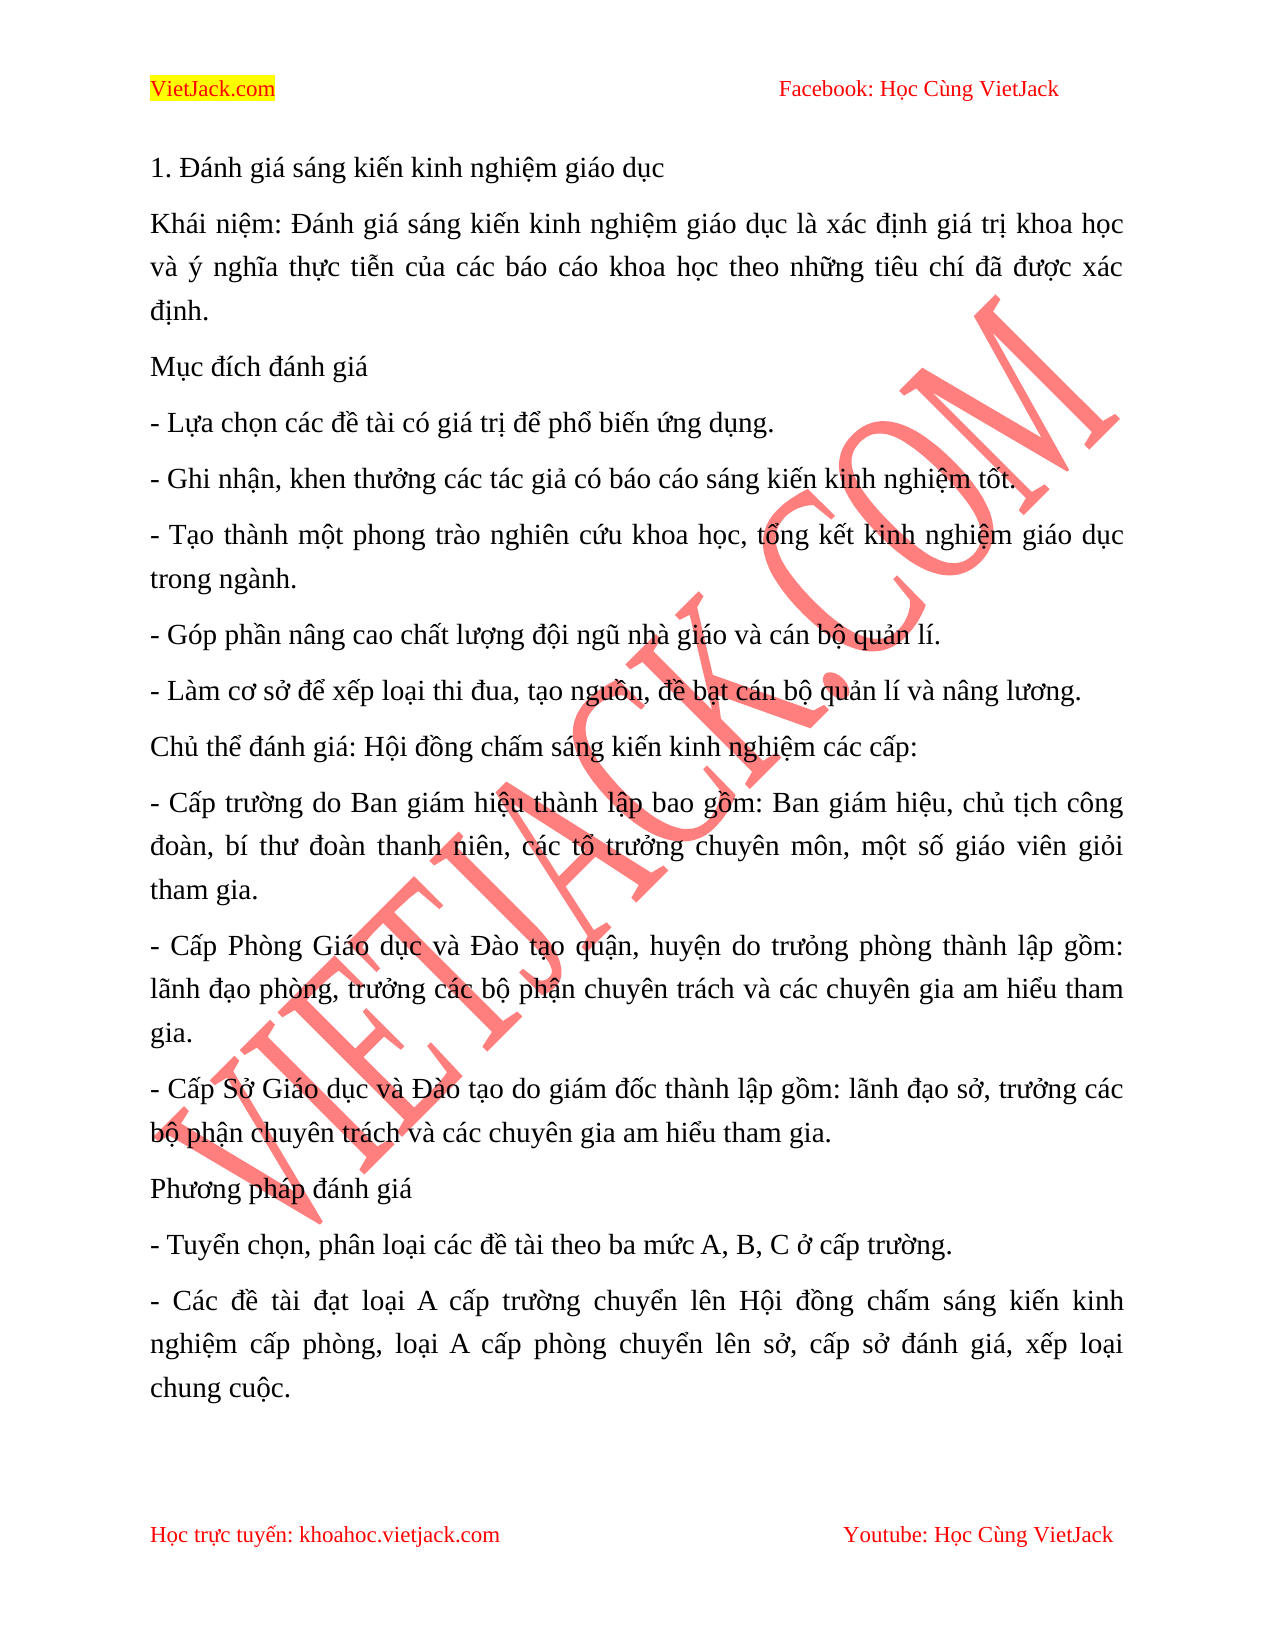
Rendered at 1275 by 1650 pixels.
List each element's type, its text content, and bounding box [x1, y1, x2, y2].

text Chủ thể đánh giá: Hội đồng chấm sáng kiến kinh nghiệm các cấp: [150, 729, 1125, 762]
text - Làm cơ sở để xếp loại thi đua, tạo nguồn, đề bạt cán bộ quản lí và nâng lương. [150, 673, 1125, 706]
text Khái niệm: Đánh giá sáng kiến kinh nghiệm giáo dục là xác định giá trị khoa học và ý nghĩa thực tiễn của các báo cáo khoa học theo những tiêu chí đã được xác định. [150, 206, 1125, 327]
text - Tạo thành một phong trào nghiên cứu khoa học, tổng kết kinh nghiệm giáo dục trong ngành. [150, 517, 1125, 594]
text - Các đề tài đạt loại A cấp trường chuyển lên Hội đồng chấm sáng kiến kinh nghiệm cấp phòng, loại A cấp phòng chuyển lên sở, cấp sở đánh giá, xếp loại chung cuộc. [150, 1283, 1125, 1403]
text Mục đích đánh giá [150, 349, 1125, 383]
text - Cấp Phòng Giáo dục và Đào tạo quận, huyện do trưỏng phòng thành lập gồm: lãnh đạo phòng, trưởng các bộ phận chuyên trách và các chuyên gia am hiểu tham gia. [150, 928, 1125, 1049]
text - Cấp trường do Ban giám hiệu thành lập bao gồm: Ban giám hiệu, chủ tịch công đoàn, bí thư đoàn thanh niên, các tổ trưởng chuyên môn, một số giáo viên giỏi tham gia. [150, 785, 1125, 906]
text - Góp phần nâng cao chất lượng đội ngũ nhà giáo và cán bộ quản lí. [150, 617, 1125, 650]
text - Lựa chọn các đề tài có giá trị để phổ biến ứng dụng. [150, 405, 1125, 439]
text - Cấp Sở Giáo dục và Đào tạo do giám đốc thành lập gồm: lãnh đạo sở, trưởng các bộ phận chuyên trách và các chuyên gia am hiểu tham gia. [150, 1071, 1125, 1148]
text - Tuyển chọn, phân loại các đề tài theo ba mức A, B, C ở cấp trường. [150, 1227, 1125, 1260]
text 1. Đánh giá sáng kiến kinh nghiệm giáo dục [150, 150, 1125, 183]
text - Ghi nhận, khen thưởng các tác giả có báo cáo sáng kiến kinh nghiệm tốt. [150, 461, 1125, 495]
text Phương pháp đánh giá [150, 1171, 1125, 1204]
